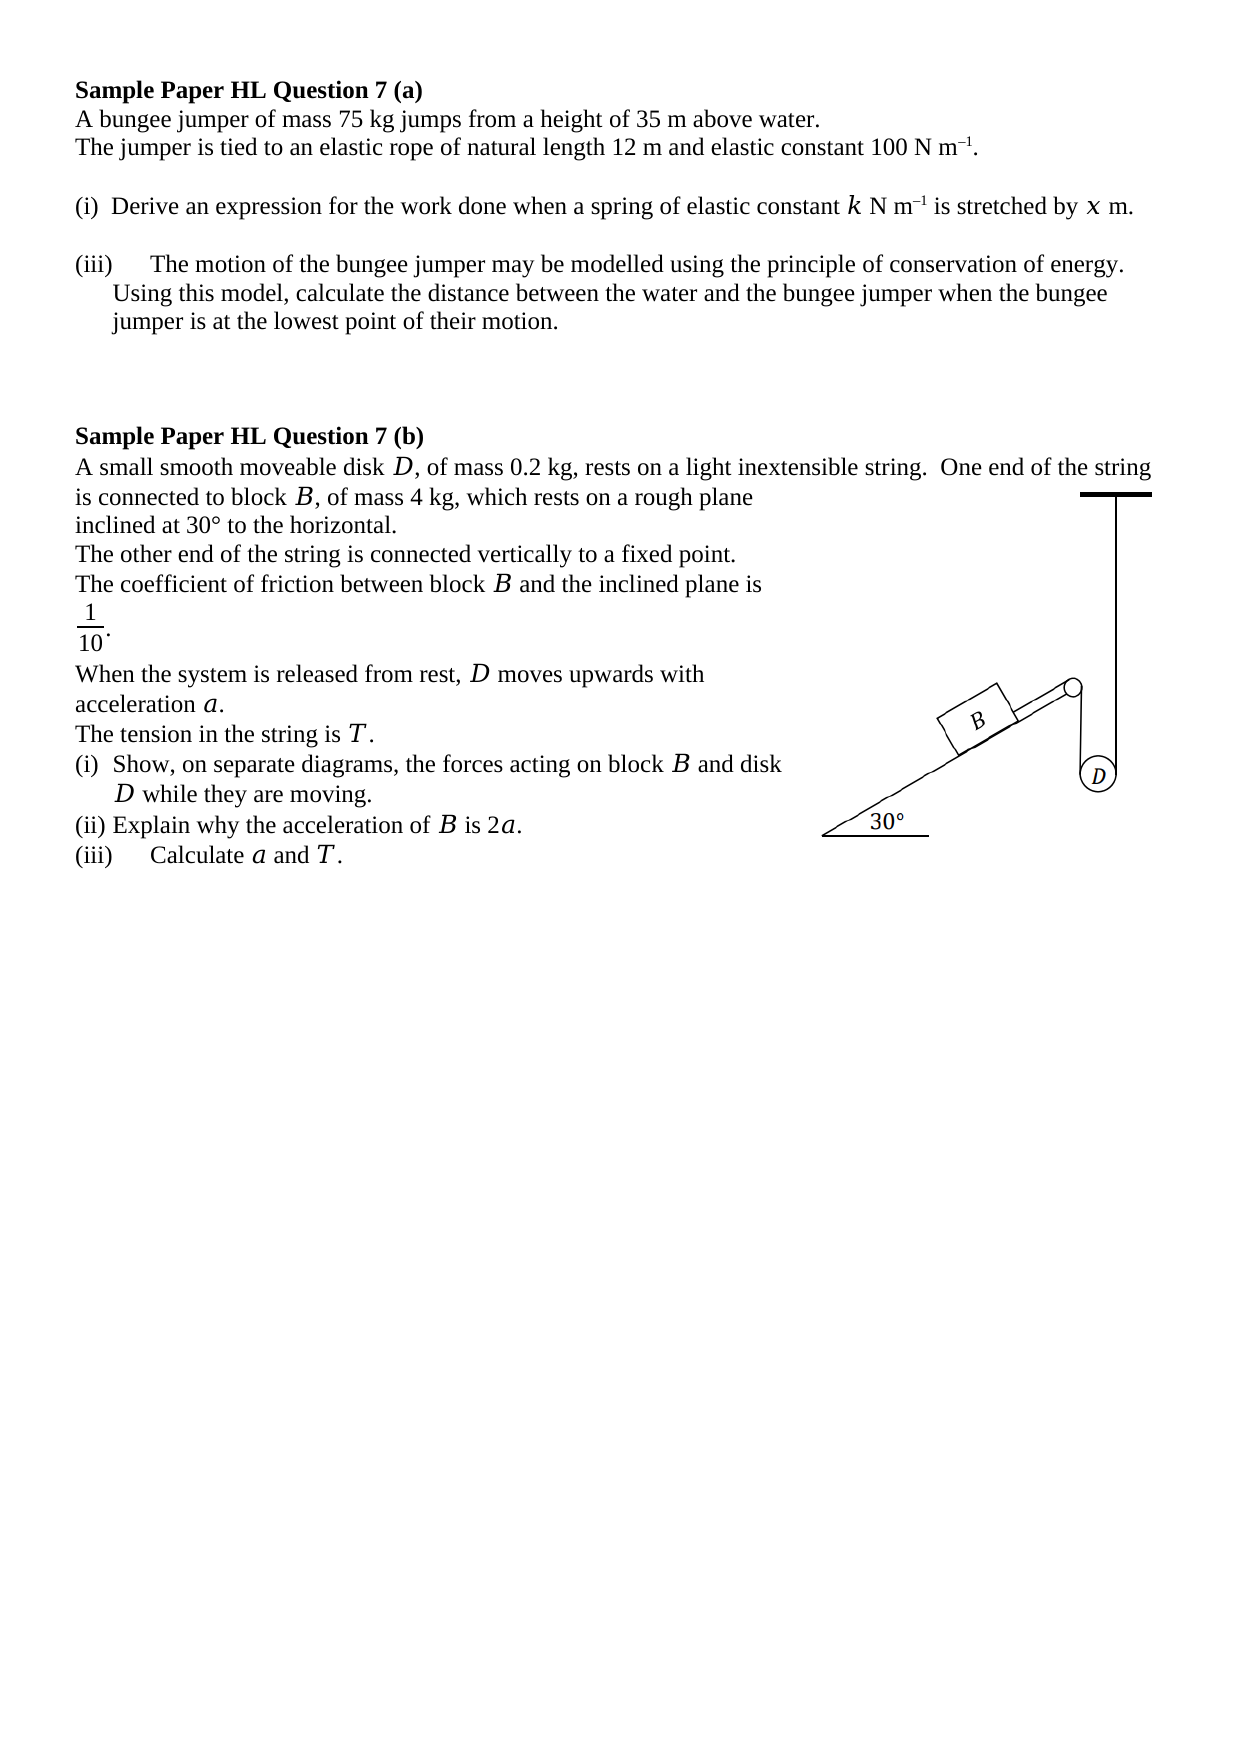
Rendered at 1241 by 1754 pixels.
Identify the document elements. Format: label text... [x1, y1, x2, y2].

text The coefficient of friction between block 𝐵 and the inclined plane is . [75, 568, 815, 657]
list The motion of the bungee jumper may be modelled using the principle of conservation of energy. Using this model, calculate the distance between the water and the bungee jumper when the bungee jumper is at the lowest point of their motion. [75, 249, 1165, 335]
list Show, on separate diagrams, the forces acting on block 𝐵 and disk 𝐷 while they are moving. [75, 748, 815, 808]
text (i) Derive an expression for the work done when a spring of elastic constant 𝑘 N m–1 is stretched by 𝑥 m. [75, 190, 1165, 220]
picture [815, 487, 1163, 844]
list Calculate 𝑎 and 𝑇. [75, 838, 1165, 869]
text Sample Paper HL Question 7 (a) [75, 75, 1165, 104]
text A small smooth moveable disk 𝐷, of mass 0.2 kg, rests on a light inextensible string. One end of the string is connected to block 𝐵, of mass 4 kg, which rests on a rough plane inclined at 30° to the horizontal. [75, 450, 1165, 539]
text The other end of the string is connected vertically to a fixed point. [75, 539, 815, 568]
text Sample Paper HL Question 7 (b) [75, 421, 1165, 450]
text A bungee jumper of mass 75 kg jumps from a height of 35 m above water. [75, 104, 1165, 132]
text When the system is released from rest, 𝐷 moves upwards with acceleration 𝑎. [75, 657, 815, 718]
text The tension in the string is 𝑇. [75, 718, 815, 748]
text The jumper is tied to an elastic rope of natural length 12 m and elastic constant 100 N m–1. [75, 132, 1165, 161]
list Explain why the acceleration of 𝐵 is 2𝑎. [75, 808, 815, 838]
